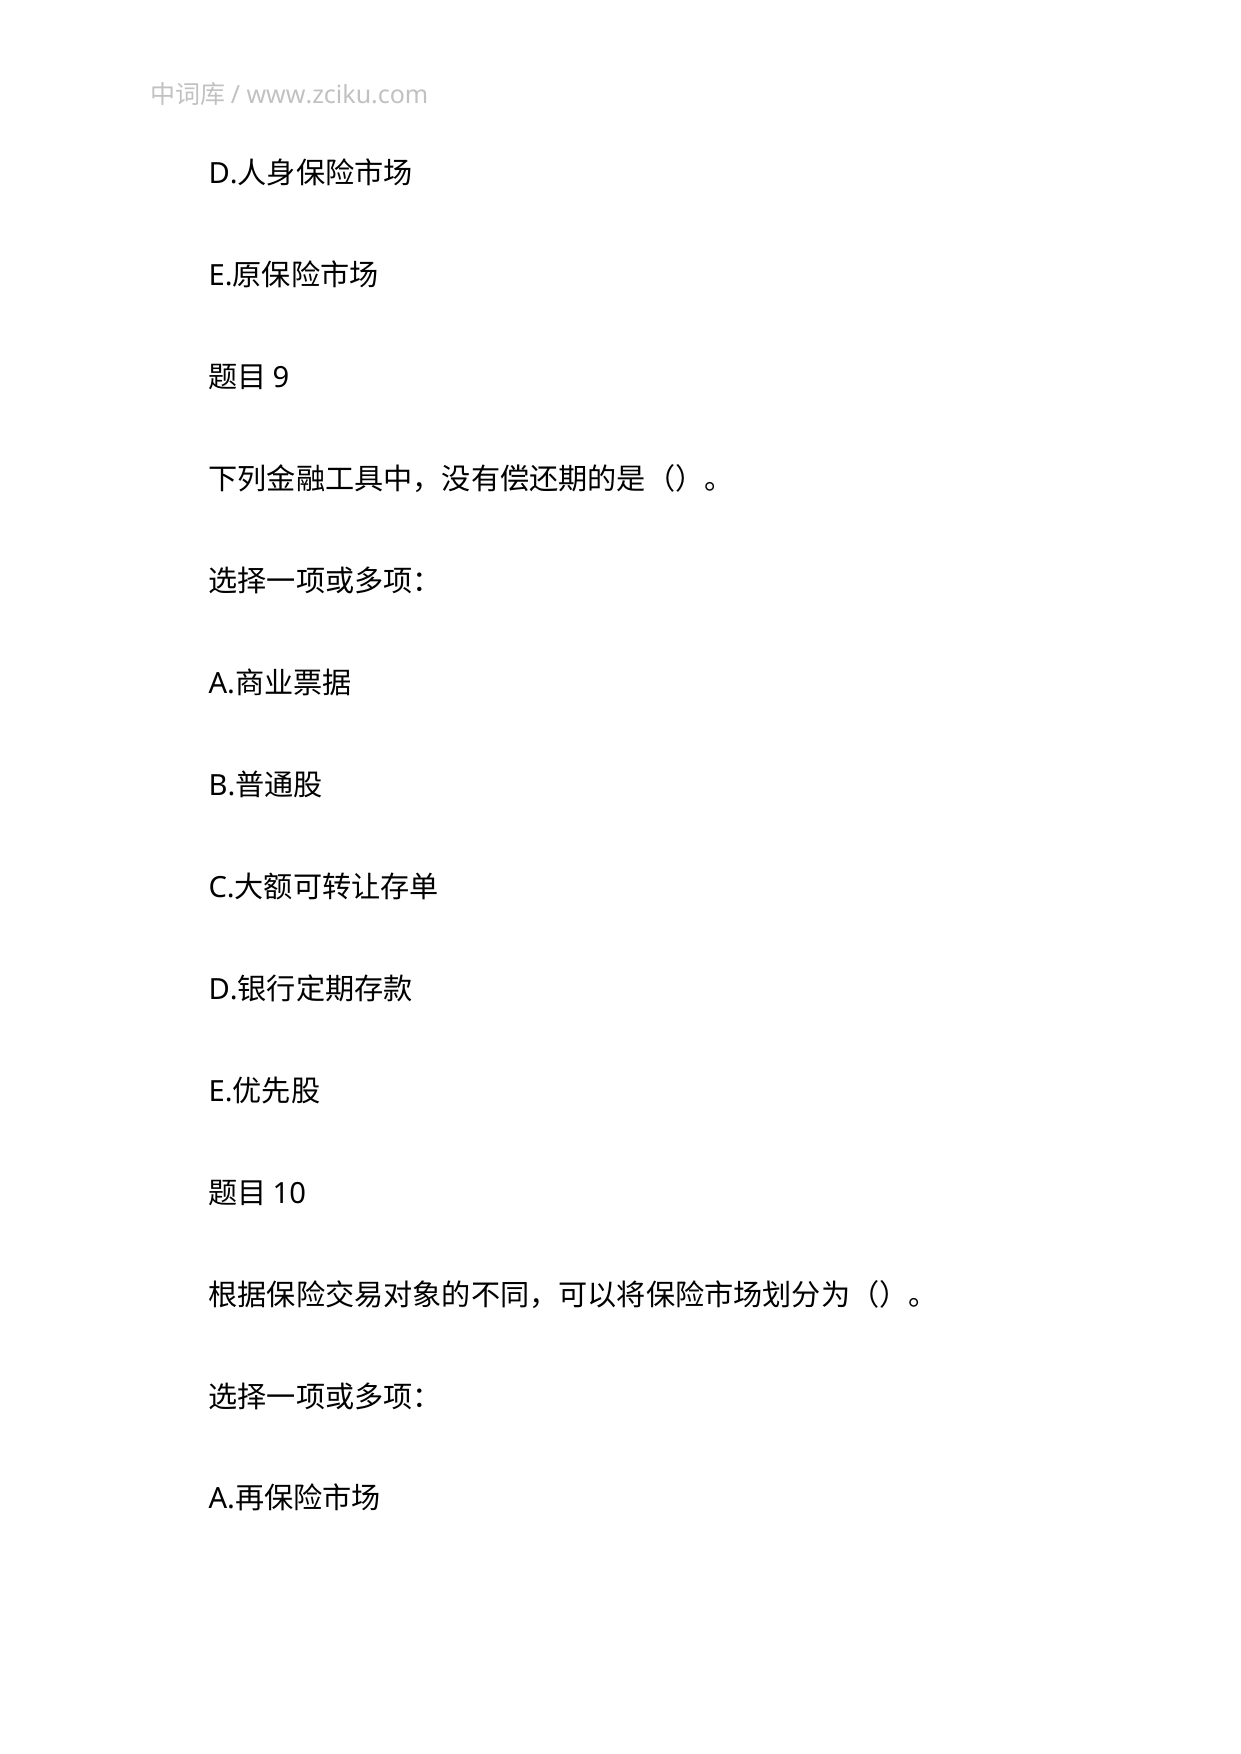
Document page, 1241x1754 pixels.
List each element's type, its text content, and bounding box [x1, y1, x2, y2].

text E.原保险市场 [150, 252, 1090, 294]
text 选择一项或多项： [150, 558, 1090, 600]
text 选择一项或多项： [150, 1373, 1090, 1415]
text A.商业票据 [150, 659, 1090, 702]
text D.银行定期存款 [150, 965, 1090, 1008]
text C.大额可转让存单 [150, 863, 1090, 906]
text 题目10 [150, 1169, 1090, 1212]
text B.普通股 [150, 761, 1090, 804]
text A.再保险市场 [150, 1475, 1090, 1517]
text 根据保险交易对象的不同，可以将保险市场划分为（）。 [150, 1271, 1090, 1314]
text D.人身保险市场 [150, 150, 1090, 192]
text E.优先股 [150, 1067, 1090, 1110]
text 下列金融工具中，没有偿还期的是（）。 [150, 456, 1090, 498]
text 题目9 [150, 354, 1090, 396]
